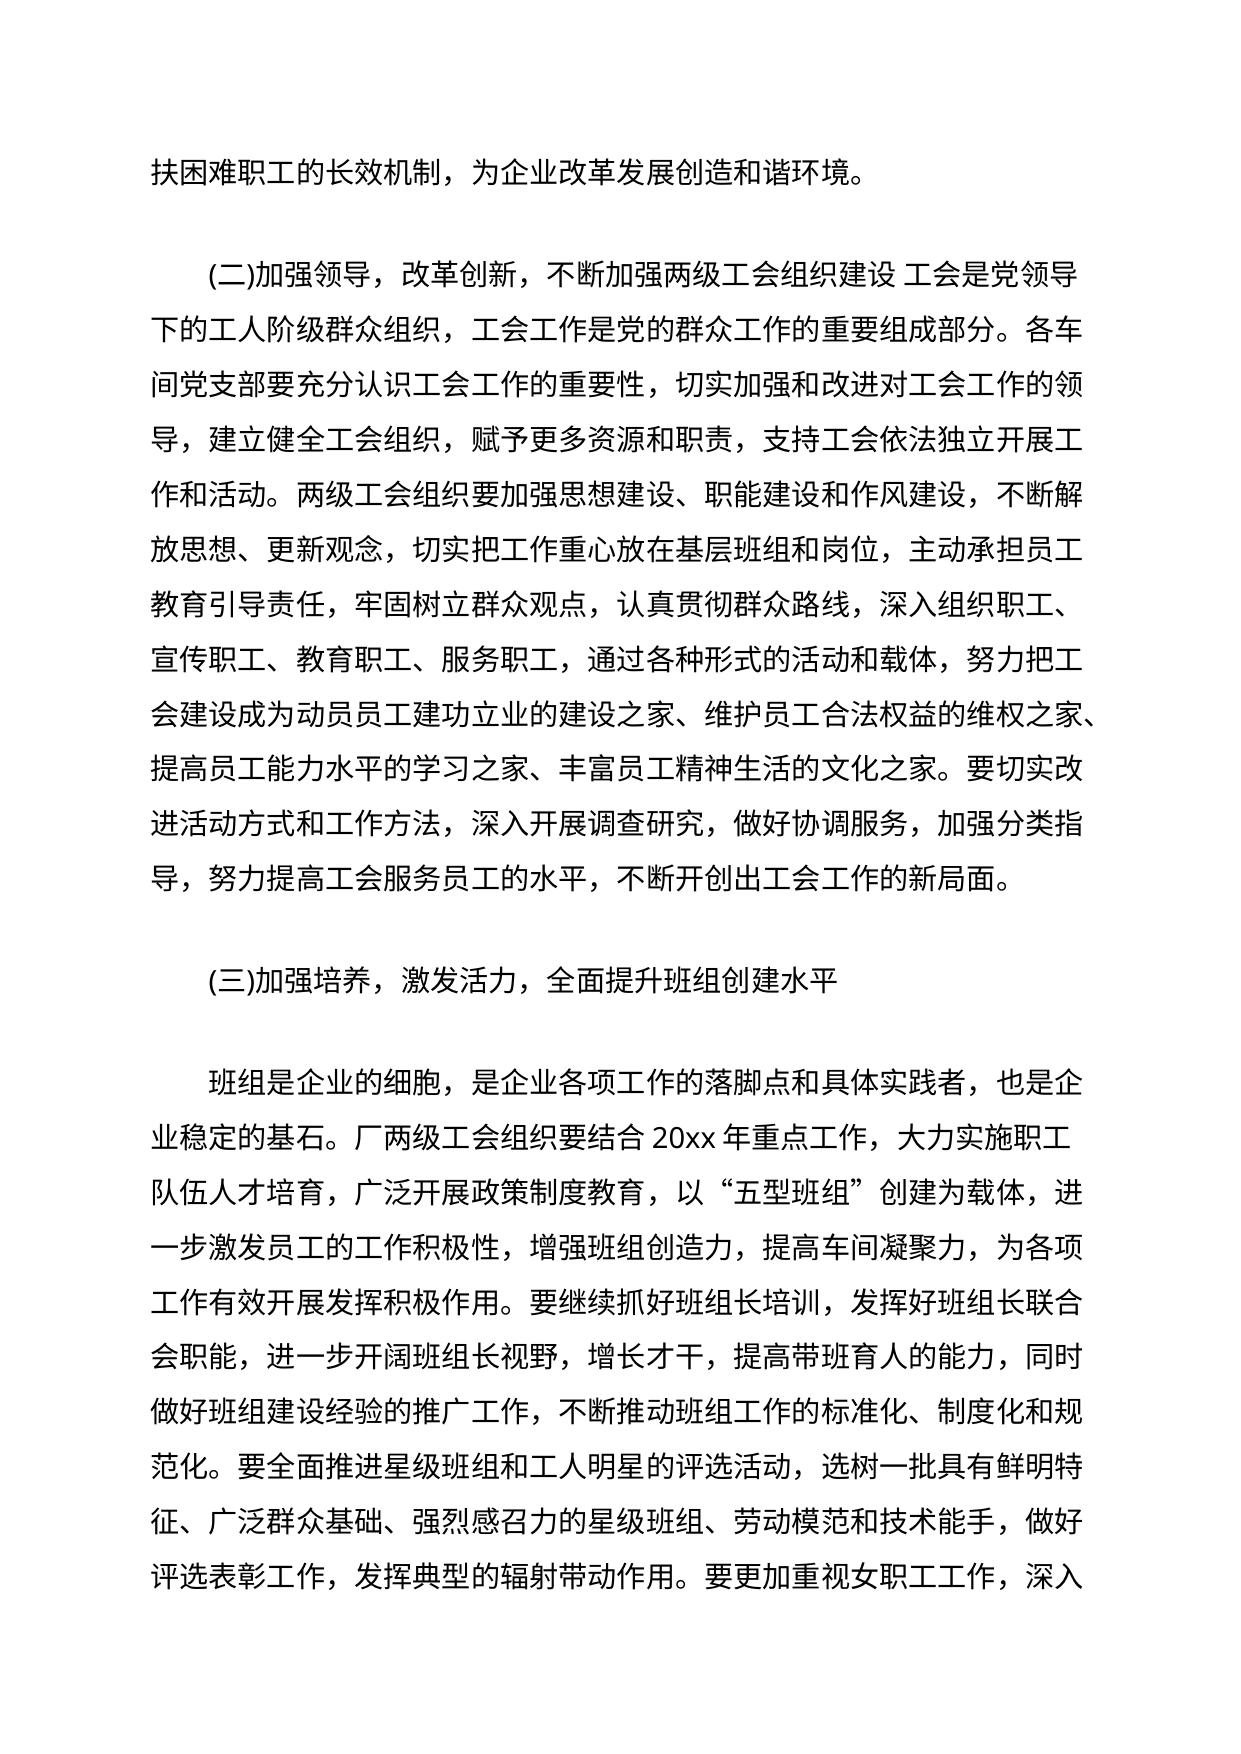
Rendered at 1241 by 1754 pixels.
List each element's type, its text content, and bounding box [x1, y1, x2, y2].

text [150, 150, 1090, 192]
text (二)加强领导，改革创新，不断加强两级工会组织建设 工会是党领导下的工人阶级群众组织，工会工作是党的群众工作的重要组成部分。各车间党支部要充分认识工会工作的重要性，切实加强和改进对工会工作的领导，建立健全工会组织，赋予更多资源和职责，支持工会依法独立开展工作和活动。两级工会组织要加强思想建设、职能建设和作风建设，不断解放思想、更新观念，切实把工作重心放在基层班组和岗位，主动承担员工教育引导责任，牢固树立群众观点，认真贯彻群众路线，深入组织职工、宣传职工、教育职工、服务职工，通过各种形式的活动和载体，努力把工会建设成为动员员工建功立业的建设之家、维护员工合法权益的维权之家、提高员工能力水平的学习之家、丰富员工精神生活的文化之家。要切实改进活动方式和工作方法，深入开展调查研究，做好协调服务，加强分类指导，努力提高工会服务员工的水平，不断开创出工会工作的新局面。 [150, 252, 1090, 898]
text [150, 1059, 1090, 1596]
text (三)加强培养，激发活力，全面提升班组创建水平 [150, 957, 1090, 1000]
